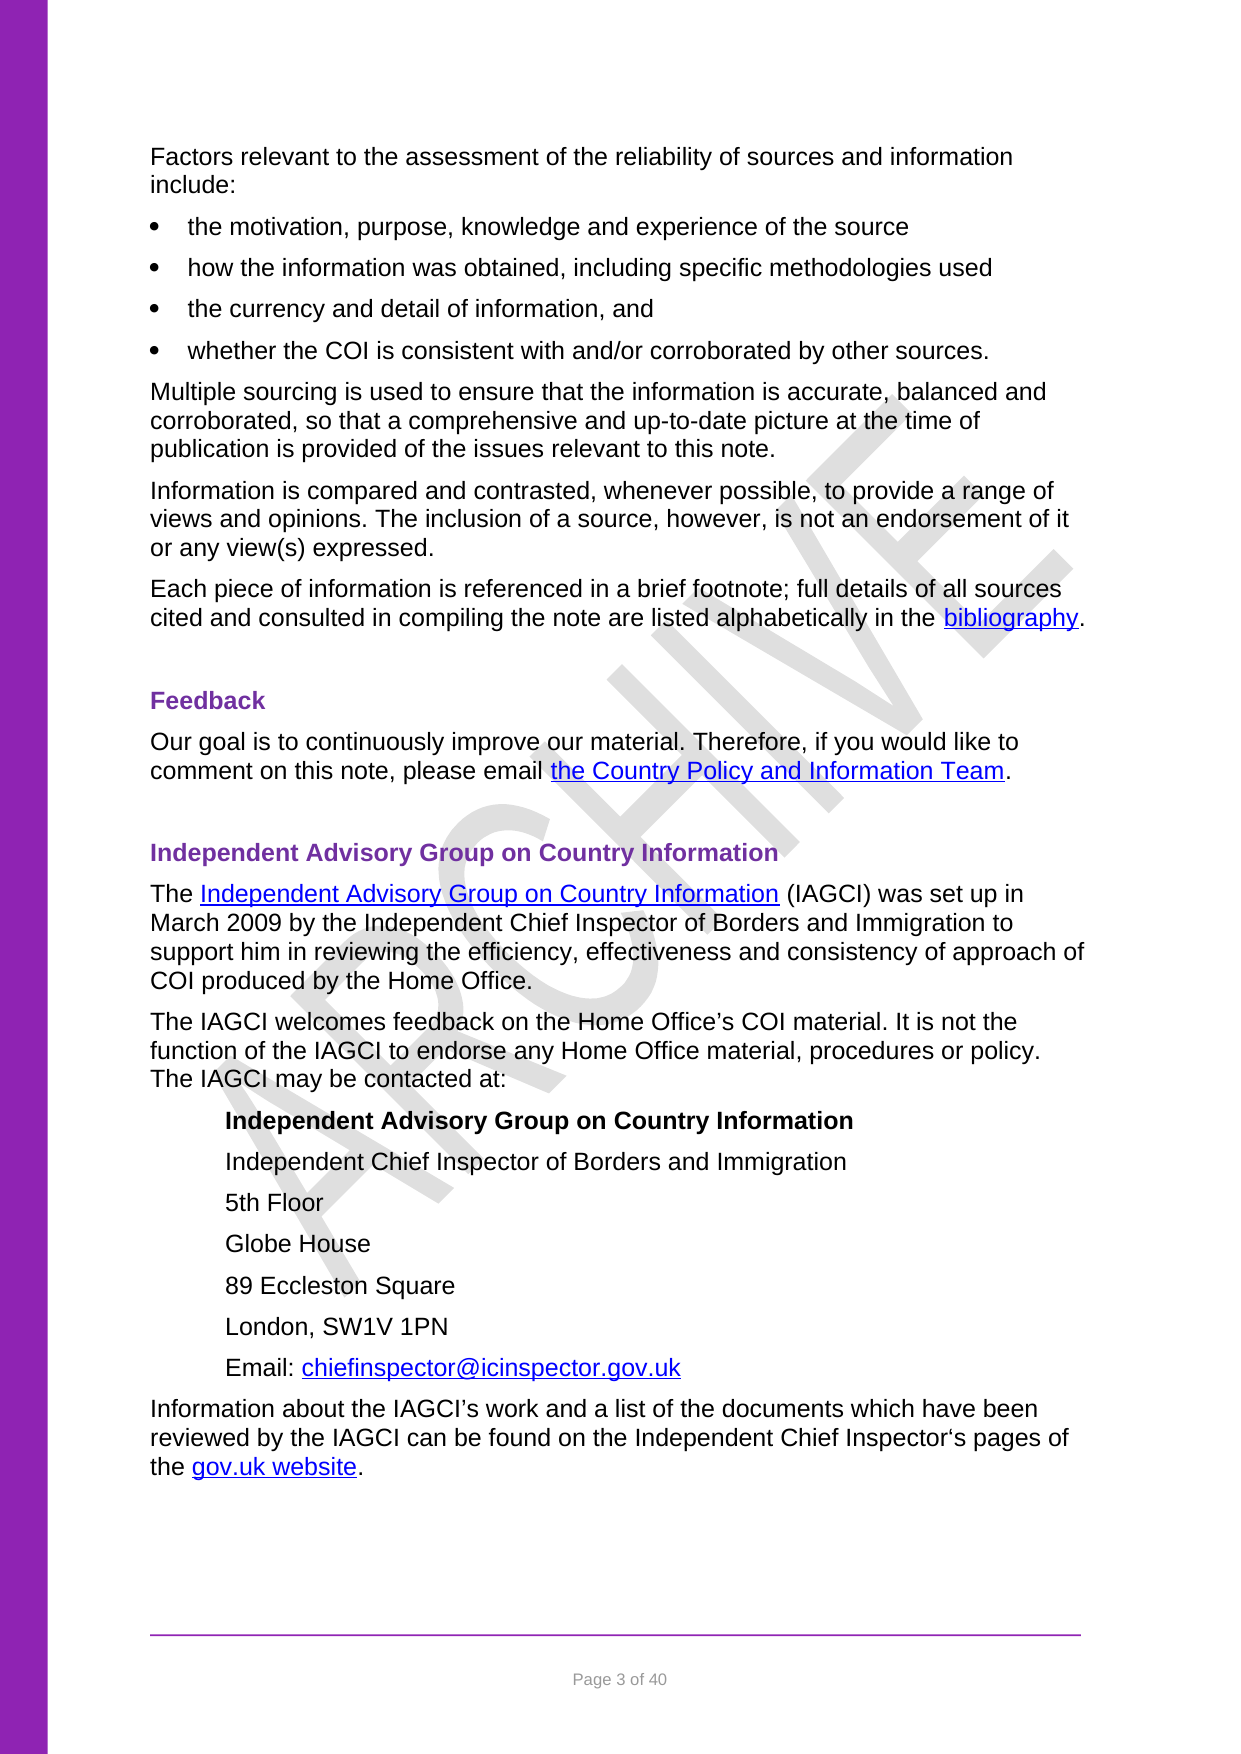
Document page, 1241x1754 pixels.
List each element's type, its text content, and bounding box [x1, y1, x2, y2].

list how the information was obtained, including specific methodologies used [150, 253, 1090, 282]
text 5th Floor [225, 1188, 1090, 1217]
text London, SW1V 1PN [225, 1312, 1090, 1341]
text Multiple sourcing is used to ensure that the information is accurate, balanced and corroborated, so that a comprehensive and up-to-date picture at the time of publication is provided of the issues relevant to this note. [150, 377, 1090, 463]
list whether the COI is consistent with and/or corroborated by other sources. [150, 336, 1090, 364]
text Globe House [225, 1229, 1090, 1258]
subtitle Feedback [150, 686, 1090, 714]
text Factors relevant to the assessment of the reliability of sources and information include: [150, 142, 1090, 199]
text Independent Chief Inspector of Borders and Immigration [225, 1147, 1090, 1176]
text Information is compared and contrasted, whenever possible, to provide a range of views and opinions. The inclusion of a source, however, is not an endorsement of it or any view(s) expressed. [150, 476, 1090, 562]
text The IAGCI welcomes feedback on the Home Office’s COI material. It is not the function of the IAGCI to endorse any Home Office material, procedures or policy. The IAGCI may be contacted at: [150, 1007, 1090, 1093]
text Each piece of information is referenced in a brief footnote; full details of all sources cited and consulted in compiling the note are listed alphabetically in the bibliography. [150, 574, 1090, 632]
text The Independent Advisory Group on Country Information (IAGCI) was set up in March 2009 by the Independent Chief Inspector of Borders and Immigration to support him in reviewing the efficiency, effectiveness and consistency of approach of COI produced by the Home Office. [150, 879, 1090, 994]
text Information about the IAGCI’s work and a list of the documents which have been reviewed by the IAGCI can be found on the Independent Chief Inspector‘s pages of the gov.uk website. [150, 1394, 1090, 1481]
text Email: chiefinspector@icinspector.gov.uk [225, 1353, 1090, 1382]
text 89 Eccleston Square [225, 1271, 1090, 1299]
list the currency and detail of information, and [150, 294, 1090, 323]
subtitle Independent Advisory Group on Country Information [150, 838, 1090, 867]
list the motivation, purpose, knowledge and experience of the source [150, 212, 1090, 240]
text Our goal is to continuously improve our material. Therefore, if you would like to comment on this note, please email the Country Policy and Information Team. [150, 727, 1090, 784]
text Independent Advisory Group on Country Information [225, 1106, 1090, 1134]
